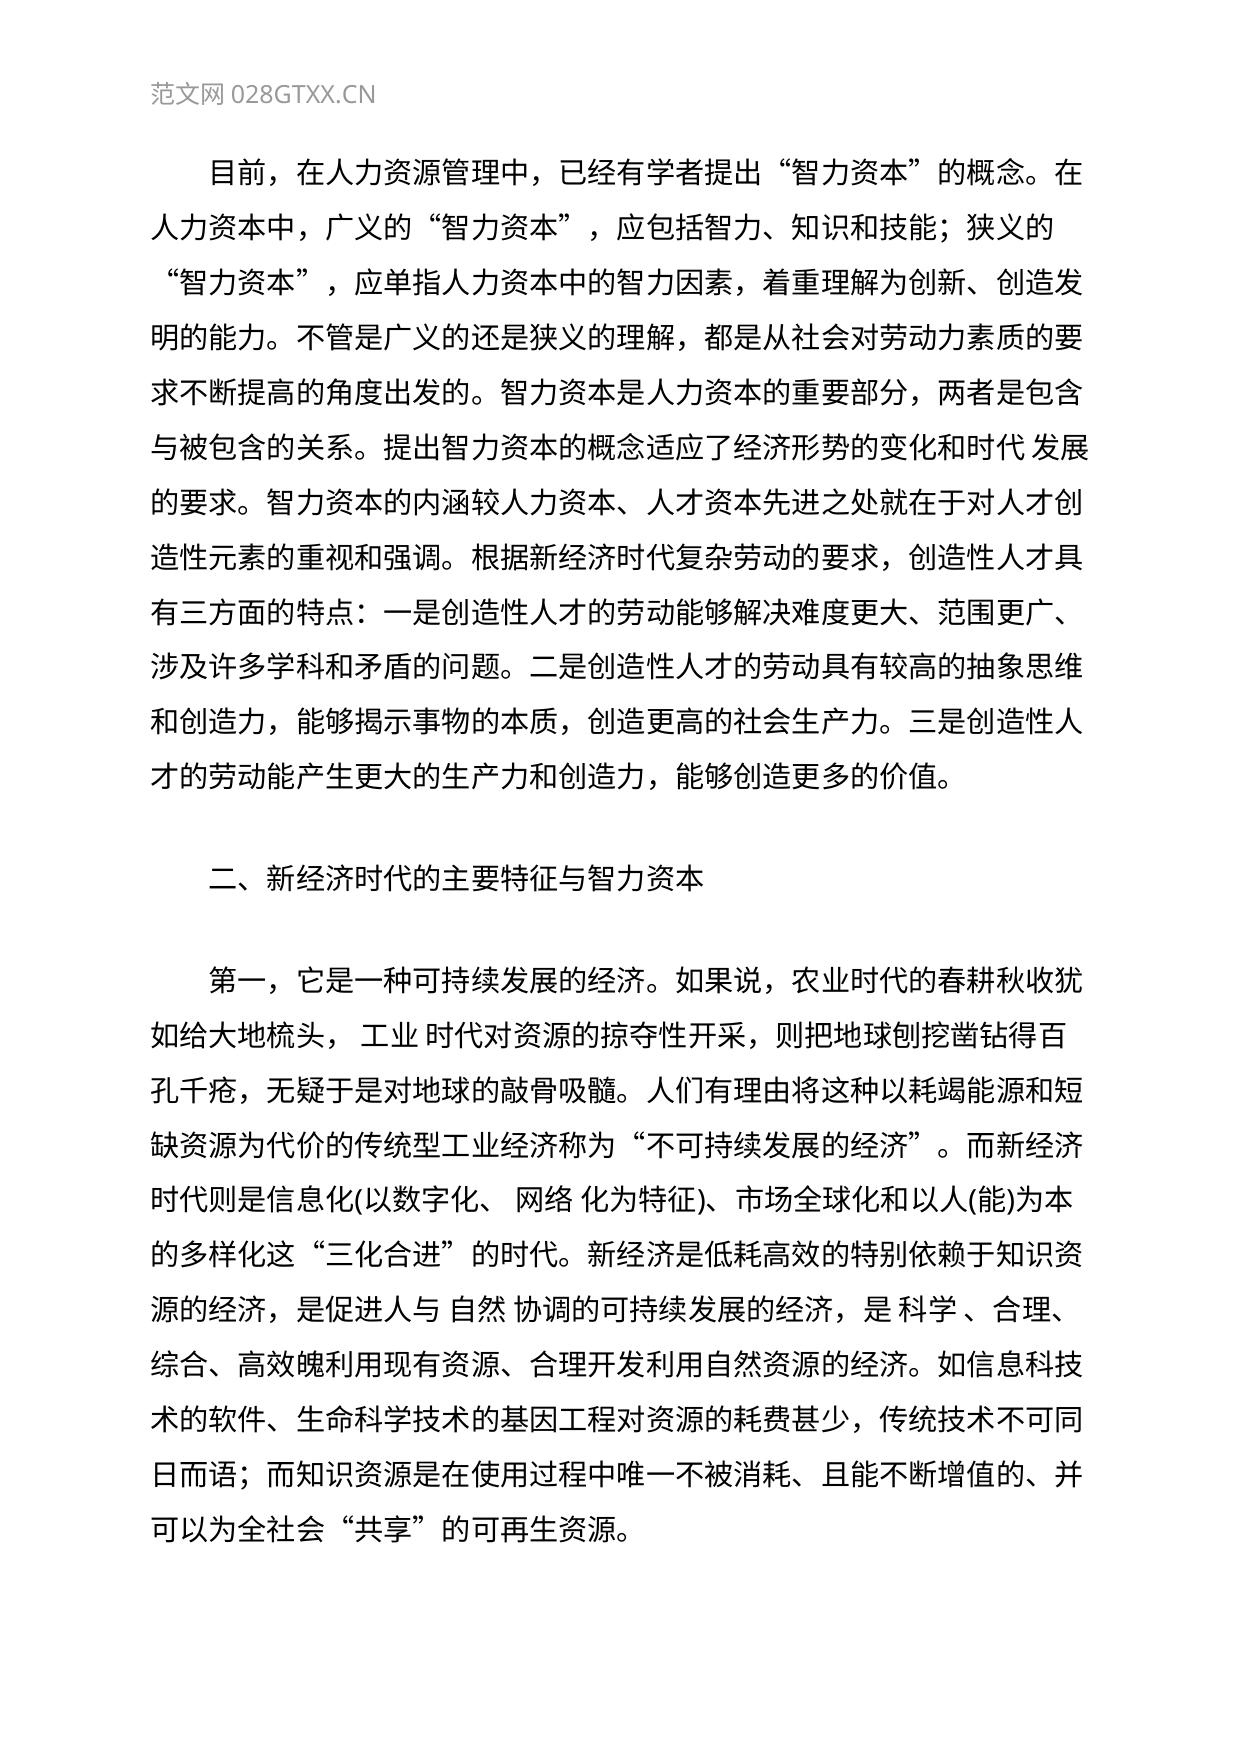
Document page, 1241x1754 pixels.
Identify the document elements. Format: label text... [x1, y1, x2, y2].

text 二、新经济时代的主要特征与智力资本 [150, 856, 1090, 898]
text 目前，在人力资源管理中，已经有学者提出“智力资本”的概念。在人力资本中，广义的“智力资本”，应包括智力、知识和技能；狭义的“智力资本”，应单指人力资本中的智力因素，着重理解为创新、创造发明的能力。不管是广义的还是狭义的理解，都是从社会对劳动力素质的要求不断提高的角度出发的。智力资本是人力资本的重要部分，两者是包含与被包含的关系。提出智力资本的概念适应了经济形势的变化和时代 发展 的要求。智力资本的内涵较人力资本、人才资本先进之处就在于对人才创造性元素的重视和强调。根据新经济时代复杂劳动的要求，创造性人才具有三方面的特点：一是创造性人才的劳动能够解决难度更大、范围更广、涉及许多学科和矛盾的问题。二是创造性人才的劳动具有较高的抽象思维和创造力，能够揭示事物的本质，创造更高的社会生产力。三是创造性人才的劳动能产生更大的生产力和创造力，能够创造更多的价值。 [150, 150, 1090, 796]
text 第一，它是一种可持续发展的经济。如果说，农业时代的春耕秋收犹如给大地梳头， 工业 时代对资源的掠夺性开采，则把地球刨挖凿钻得百孔千疮，无疑于是对地球的敲骨吸髓。人们有理由将这种以耗竭能源和短缺资源为代价的传统型工业经济称为“不可持续发展的经济”。而新经济时代则是信息化(以数字化、 网络 化为特征)、市场全球化和以人(能)为本的多样化这“三化合进”的时代。新经济是低耗高效的特别依赖于知识资源的经济，是促进人与 自然 协调的可持续发展的经济，是 科学 、合理、综合、高效魄利用现有资源、合理开发利用自然资源的经济。如信息科技术的软件、生命科学技术的基因工程对资源的耗费甚少，传统技术不可同日而语；而知识资源是在使用过程中唯一不被消耗、且能不断增值的、并可以为全社会“共享”的可再生资源。 [150, 957, 1090, 1549]
